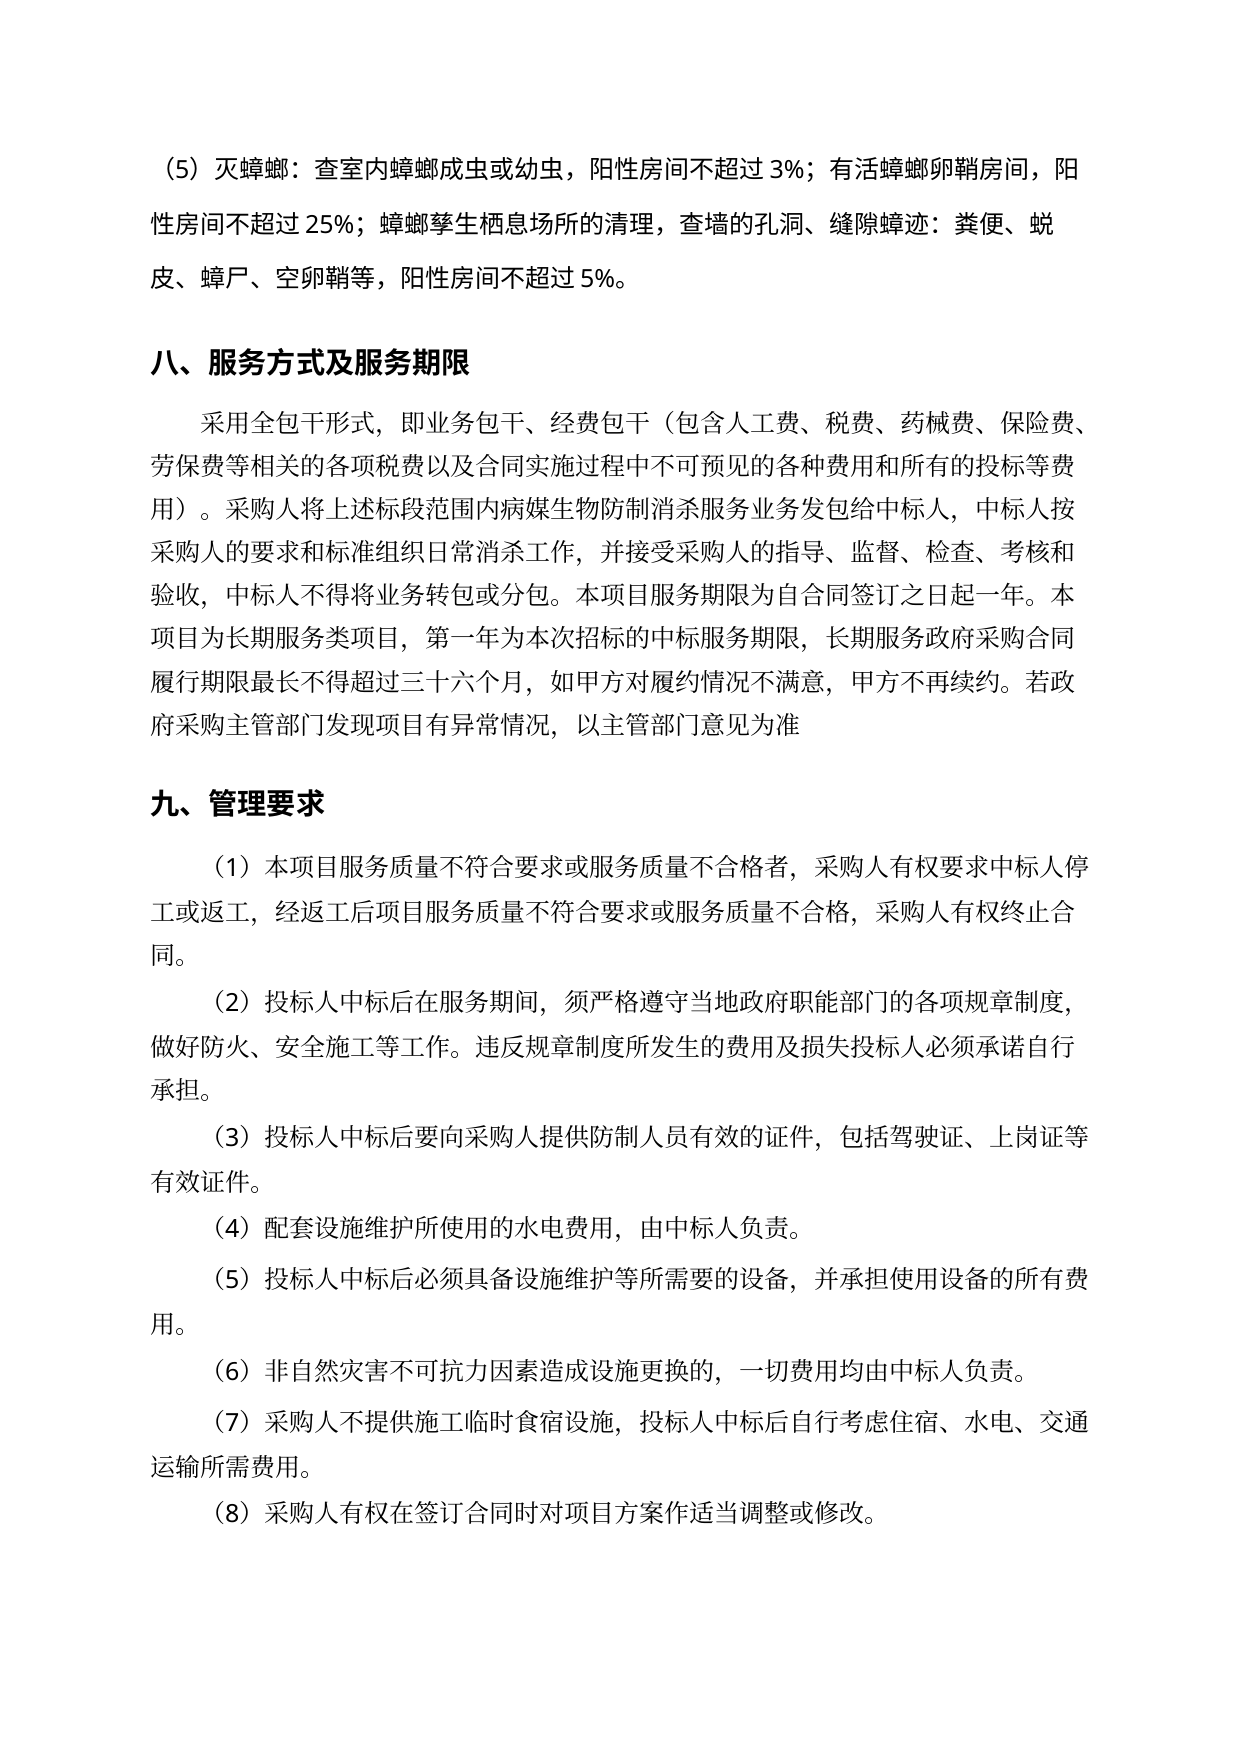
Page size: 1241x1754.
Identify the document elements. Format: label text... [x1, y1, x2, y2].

text （7）采购人不提供施工临时食宿设施，投标人中标后自行考虑住宿、水电、交通运输所需费用。 [150, 1404, 1090, 1482]
subtitle 八、服务方式及服务期限 [150, 340, 1090, 382]
text （3）投标人中标后要向采购人提供防制人员有效的证件，包括驾驶证、上岗证等有效证件。 [150, 1119, 1090, 1196]
text （1）本项目服务质量不符合要求或服务质量不合格者，采购人有权要求中标人停工或返工，经返工后项目服务质量不符合要求或服务质量不合格，采购人有权终止合同。 [150, 850, 1090, 970]
text （5）投标人中标后必须具备设施维护等所需要的设备，并承担使用设备的所有费用。 [150, 1262, 1090, 1339]
text 采用全包干形式，即业务包干、经费包干（包含人工费、税费、药械费、保险费、劳保费等相关的各项税费以及合同实施过程中不可预见的各种费用和所有的投标等费用）。采购人将上述标段范围内病媒生物防制消杀服务业务发包给中标人，中标人按采购人的要求和标准组织日常消杀工作，并接受采购人的指导、监督、检查、考核和验收，中标人不得将业务转包或分包。本项目服务期限为自合同签订之日起一年。本项目为长期服务类项目，第一年为本次招标的中标服务期限，长期服务政府采购合同履行期限最长不得超过三十六个月，如甲方对履约情况不满意，甲方不再续约。若政府采购主管部门发现项目有异常情况，以主管部门意见为准 [150, 409, 1090, 739]
text （2）投标人中标后在服务期间，须严格遵守当地政府职能部门的各项规章制度，做好防火、安全施工等工作。违反规章制度所发生的费用及损失投标人必须承诺自行承担。 [150, 984, 1090, 1105]
text （5）灭蟑螂：查室内蟑螂成虫或幼虫，阳性房间不超过3%；有活蟑螂卵鞘房间，阳性房间不超过25%；蟑螂孳生栖息场所的清理，查墙的孔洞、缝隙蟑迹：粪便、蜕皮、蟑尸、空卵鞘等，阳性房间不超过5%。 [150, 150, 1090, 295]
text （6）非自然灾害不可抗力因素造成设施更换的，一切费用均由中标人负责。 [150, 1353, 1090, 1387]
text （8）采购人有权在签订合同时对项目方案作适当调整或修改。 [150, 1496, 1090, 1530]
subtitle 九、管理要求 [150, 781, 1090, 823]
text （4）配套设施维护所使用的水电费用，由中标人负责。 [150, 1211, 1090, 1245]
